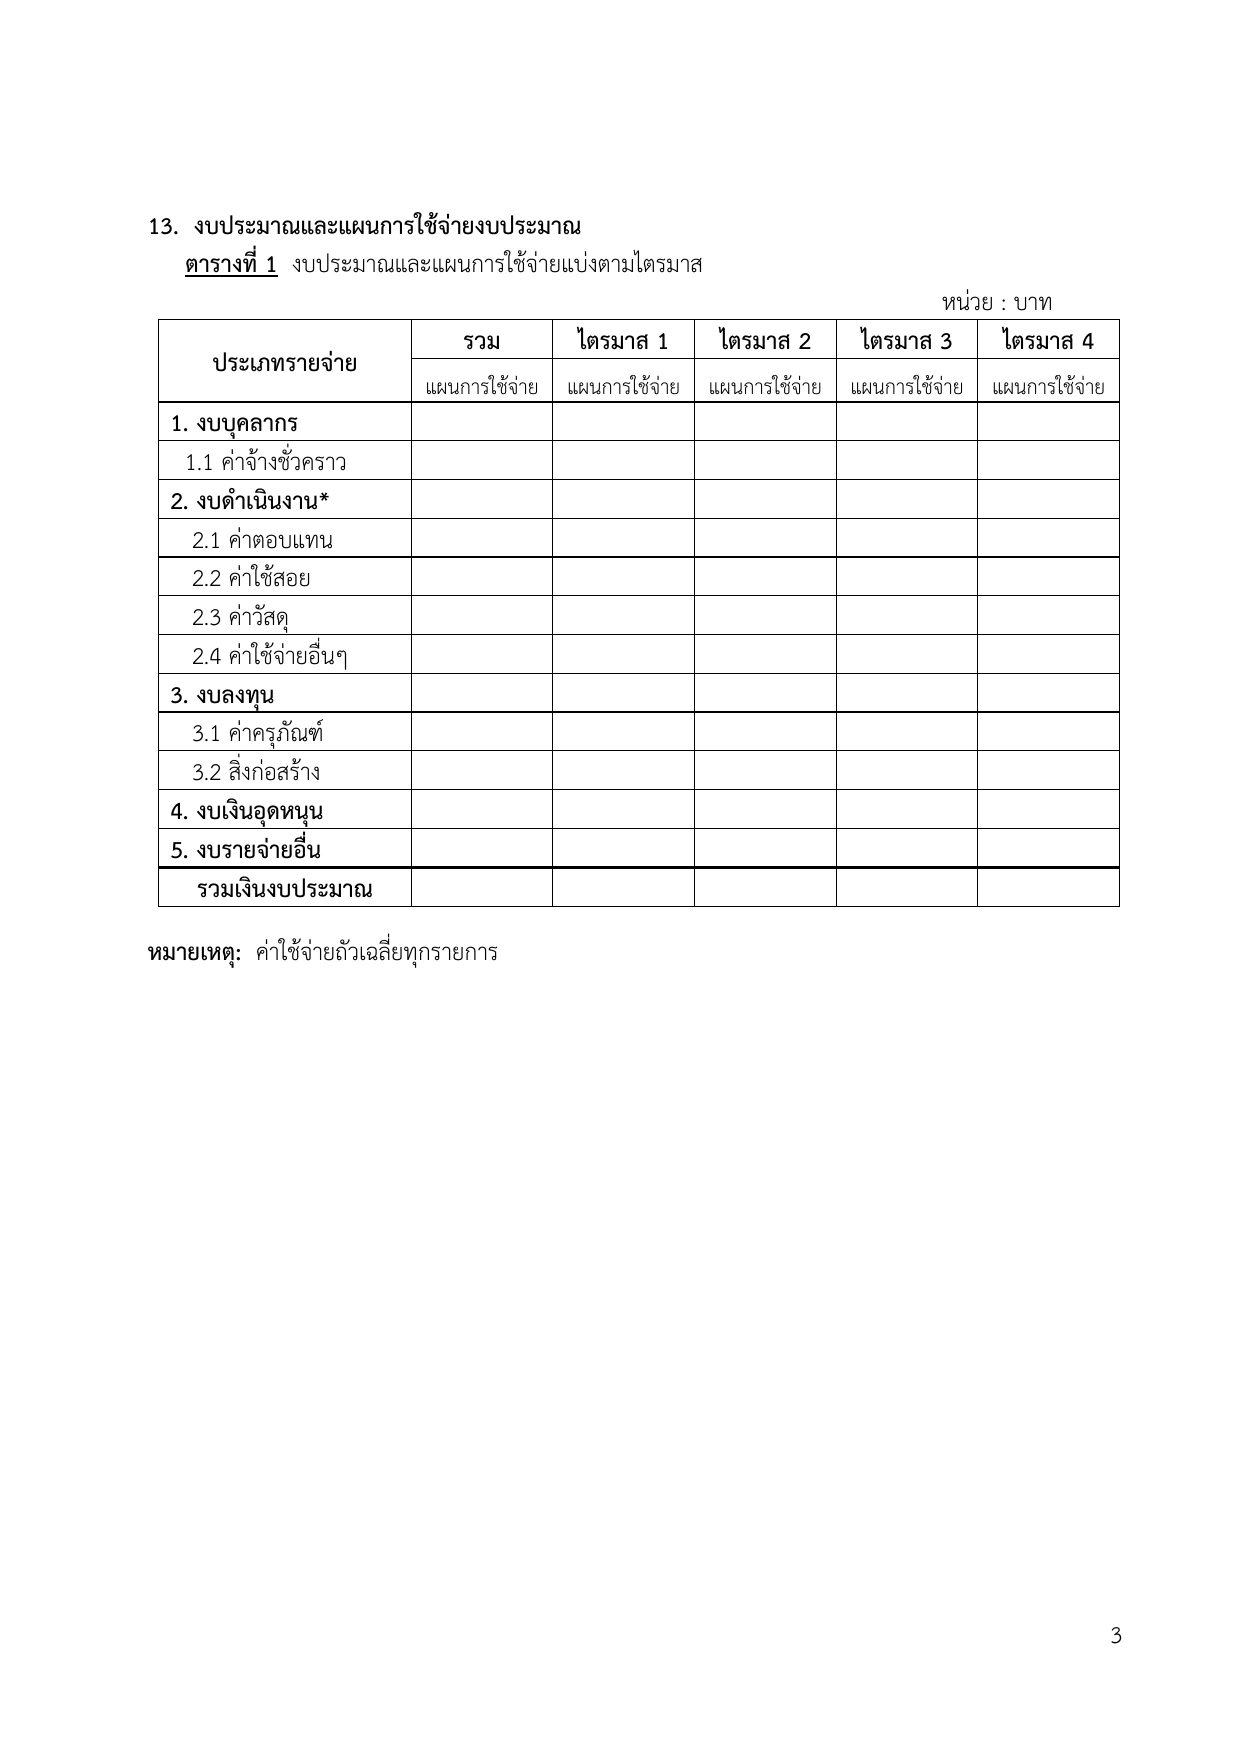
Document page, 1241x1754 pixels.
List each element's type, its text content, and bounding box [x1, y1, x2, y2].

table_cell [553, 558, 694, 595]
table_cell [978, 713, 1119, 750]
table_cell [978, 519, 1119, 556]
table_cell [553, 480, 694, 518]
table_header ไตรมาส 2 [695, 320, 836, 358]
table_cell รวมเงินงบประมาณ [159, 869, 411, 906]
table_cell [837, 829, 977, 866]
table_cell [978, 441, 1119, 479]
table_cell [412, 713, 552, 750]
text ตารางที่ 1 งบประมาณและแผนการใช้จ่ายแบ่งตามไตรมาส [185, 243, 1122, 281]
table_cell [978, 480, 1119, 518]
table_cell [553, 596, 694, 634]
table_cell [978, 674, 1119, 711]
table_cell [412, 829, 552, 866]
table_cell 2.2 ค่าใช้สอย [159, 558, 411, 595]
table_cell [837, 674, 977, 711]
table_header ประเภทรายจ่าย [159, 320, 411, 401]
table_header ไตรมาส 4 [978, 320, 1119, 358]
table_cell [837, 596, 977, 634]
table_cell 1.1 ค่าจ้างชั่วคราว [159, 441, 411, 479]
table_cell [553, 829, 694, 866]
table_cell [978, 558, 1119, 595]
table_cell [837, 558, 977, 595]
table_cell [837, 441, 977, 479]
text หมายเหตุ: ค่าใช้จ่ายถัวเฉลี่ยทุกรายการ [148, 931, 1122, 968]
table_cell แผนการใช้จ่าย [695, 359, 836, 401]
table_cell [695, 558, 836, 595]
table_cell 2.4 ค่าใช้จ่ายอื่นๆ [159, 635, 411, 673]
table_cell [978, 635, 1119, 673]
table_cell [695, 829, 836, 866]
table_cell [837, 790, 977, 828]
table_cell [553, 674, 694, 711]
table_cell แผนการใช้จ่าย [412, 359, 552, 401]
table_cell [837, 635, 977, 673]
table_cell [695, 480, 836, 518]
table_cell 3.2 สิ่งก่อสร้าง [159, 751, 411, 789]
table_cell [978, 751, 1119, 789]
table_cell [837, 713, 977, 750]
table_cell [695, 674, 836, 711]
table_cell [553, 635, 694, 673]
table_cell [837, 751, 977, 789]
table_cell [553, 441, 694, 479]
table_cell [695, 441, 836, 479]
table_header ไตรมาส 1 [553, 320, 694, 358]
table_cell [553, 790, 694, 828]
table_cell [553, 519, 694, 556]
table_cell [412, 596, 552, 634]
table_header ไตรมาส 3 [837, 320, 977, 358]
text 13. งบประมาณและแผนการใช้จ่ายงบประมาณ [148, 205, 1122, 243]
table_cell [412, 558, 552, 595]
table_cell [978, 829, 1119, 866]
table_cell [837, 403, 977, 440]
table_cell [553, 403, 694, 440]
table_cell [978, 403, 1119, 440]
table_cell [695, 713, 836, 750]
table_cell [837, 519, 977, 556]
table_cell 1. งบบุคลากร [159, 403, 411, 440]
table_cell [695, 790, 836, 828]
table_cell [978, 596, 1119, 634]
table_cell [412, 790, 552, 828]
table_cell แผนการใช้จ่าย [553, 359, 694, 401]
table_cell [553, 751, 694, 789]
table_cell 2.3 ค่าวัสดุ [159, 596, 411, 634]
table_cell [412, 674, 552, 711]
text หน่วย : บาท [185, 281, 1122, 318]
table_cell [695, 519, 836, 556]
table_cell [412, 441, 552, 479]
table_cell 4. งบเงินอุดหนุน [159, 790, 411, 828]
table_cell [412, 403, 552, 440]
table_cell 3. งบลงทุน [159, 674, 411, 711]
table_cell [837, 869, 977, 906]
table_cell [695, 596, 836, 634]
table_cell [412, 751, 552, 789]
table_cell [837, 480, 977, 518]
table_cell 3.1 ค่าครุภัณฑ์ [159, 713, 411, 750]
table_cell [412, 635, 552, 673]
table_cell แผนการใช้จ่าย [978, 359, 1119, 401]
table_cell 2. งบดำเนินงาน* [159, 480, 411, 518]
table_cell [978, 869, 1119, 906]
table_cell [978, 790, 1119, 828]
table_cell [553, 713, 694, 750]
table_cell [695, 751, 836, 789]
table_cell [412, 480, 552, 518]
table_cell [695, 869, 836, 906]
table_cell [553, 869, 694, 906]
table_cell แผนการใช้จ่าย [837, 359, 977, 401]
table_cell 2.1 ค่าตอบแทน [159, 519, 411, 556]
table_cell [695, 635, 836, 673]
table_cell [412, 869, 552, 906]
table_cell [695, 403, 836, 440]
table_cell 5. งบรายจ่ายอื่น [159, 829, 411, 866]
table_cell [412, 519, 552, 556]
table_header รวม [412, 320, 552, 358]
